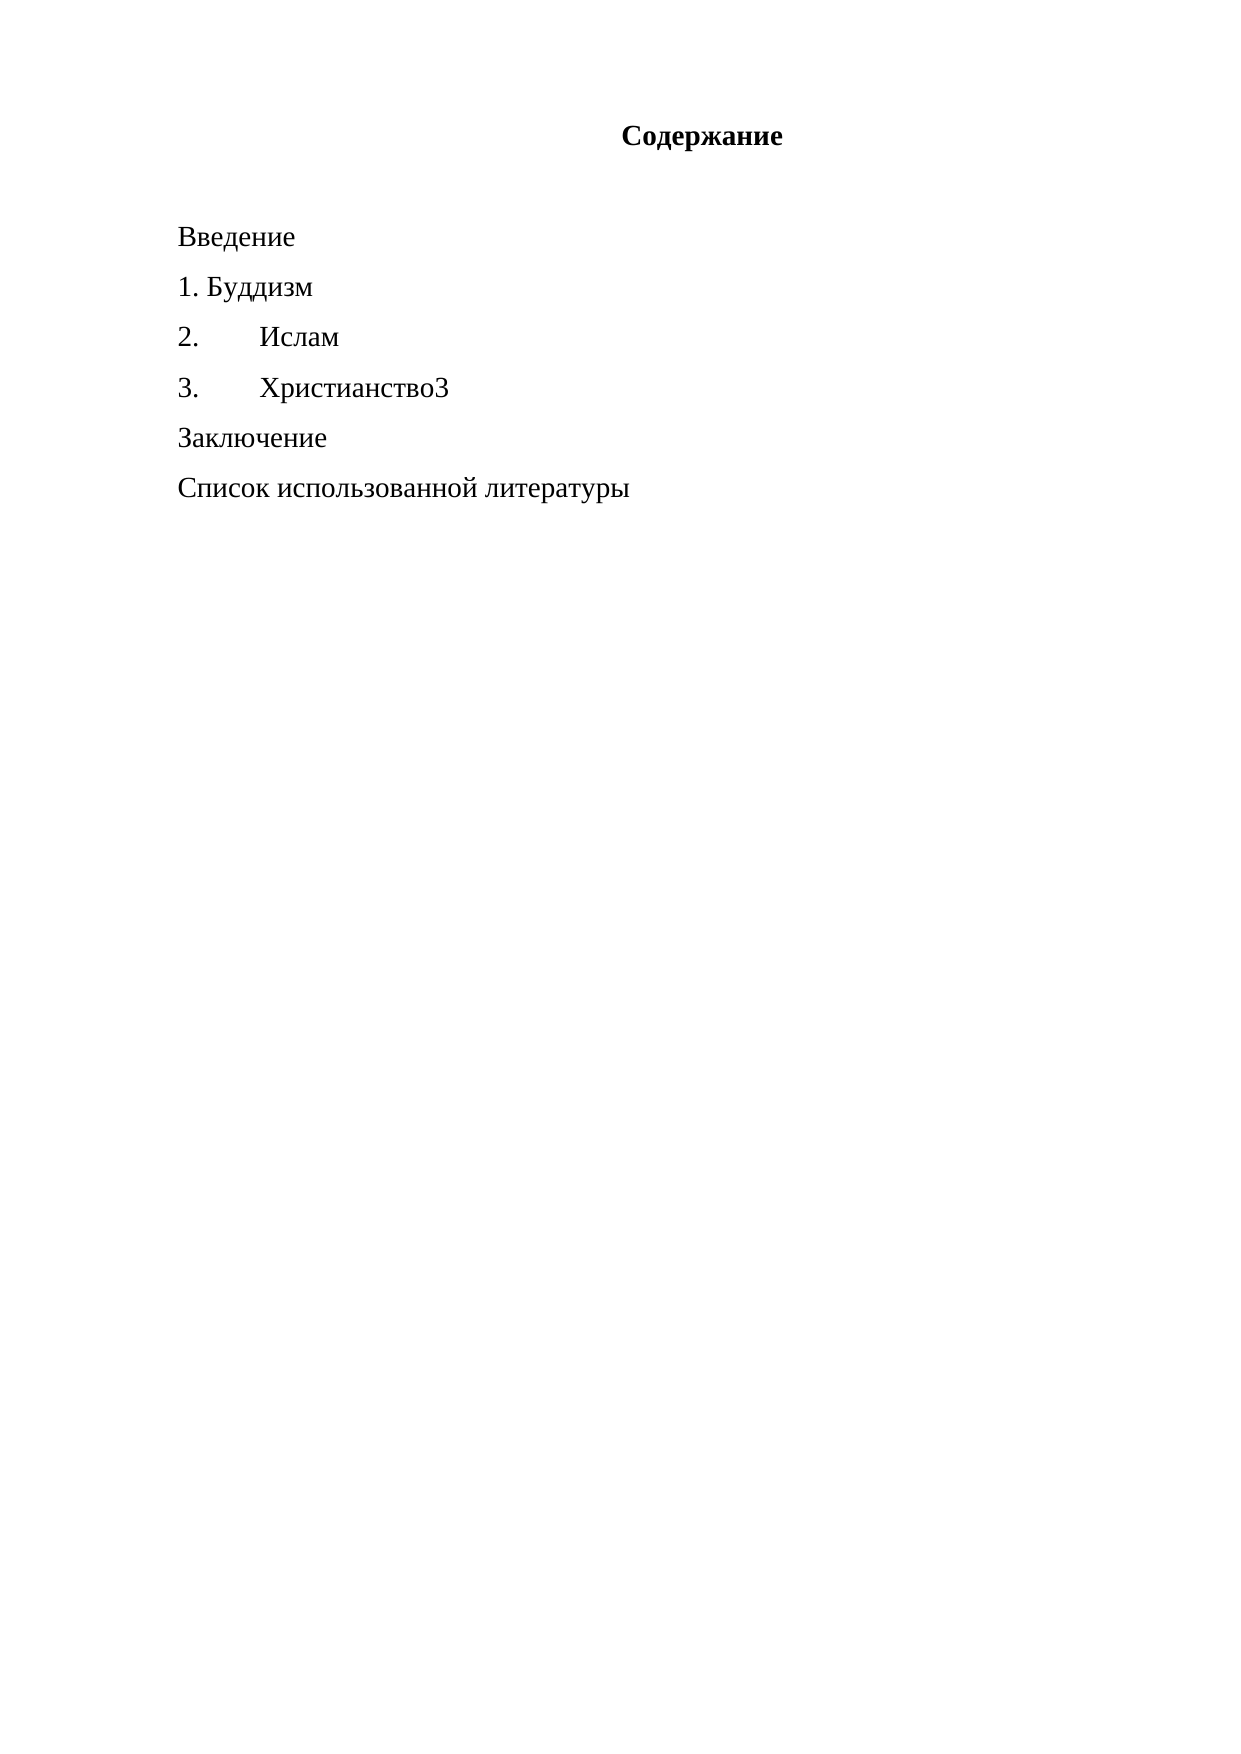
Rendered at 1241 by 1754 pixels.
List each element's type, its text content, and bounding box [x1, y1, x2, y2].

list Ислам [177, 319, 1152, 353]
text 1. Буддизм [177, 269, 1152, 303]
text Введение [177, 219, 1152, 252]
text Список использованной литературы [177, 470, 1152, 504]
list Христианство3 [177, 370, 1152, 403]
text Содержание [177, 118, 1152, 152]
text Заключение [177, 420, 1152, 453]
